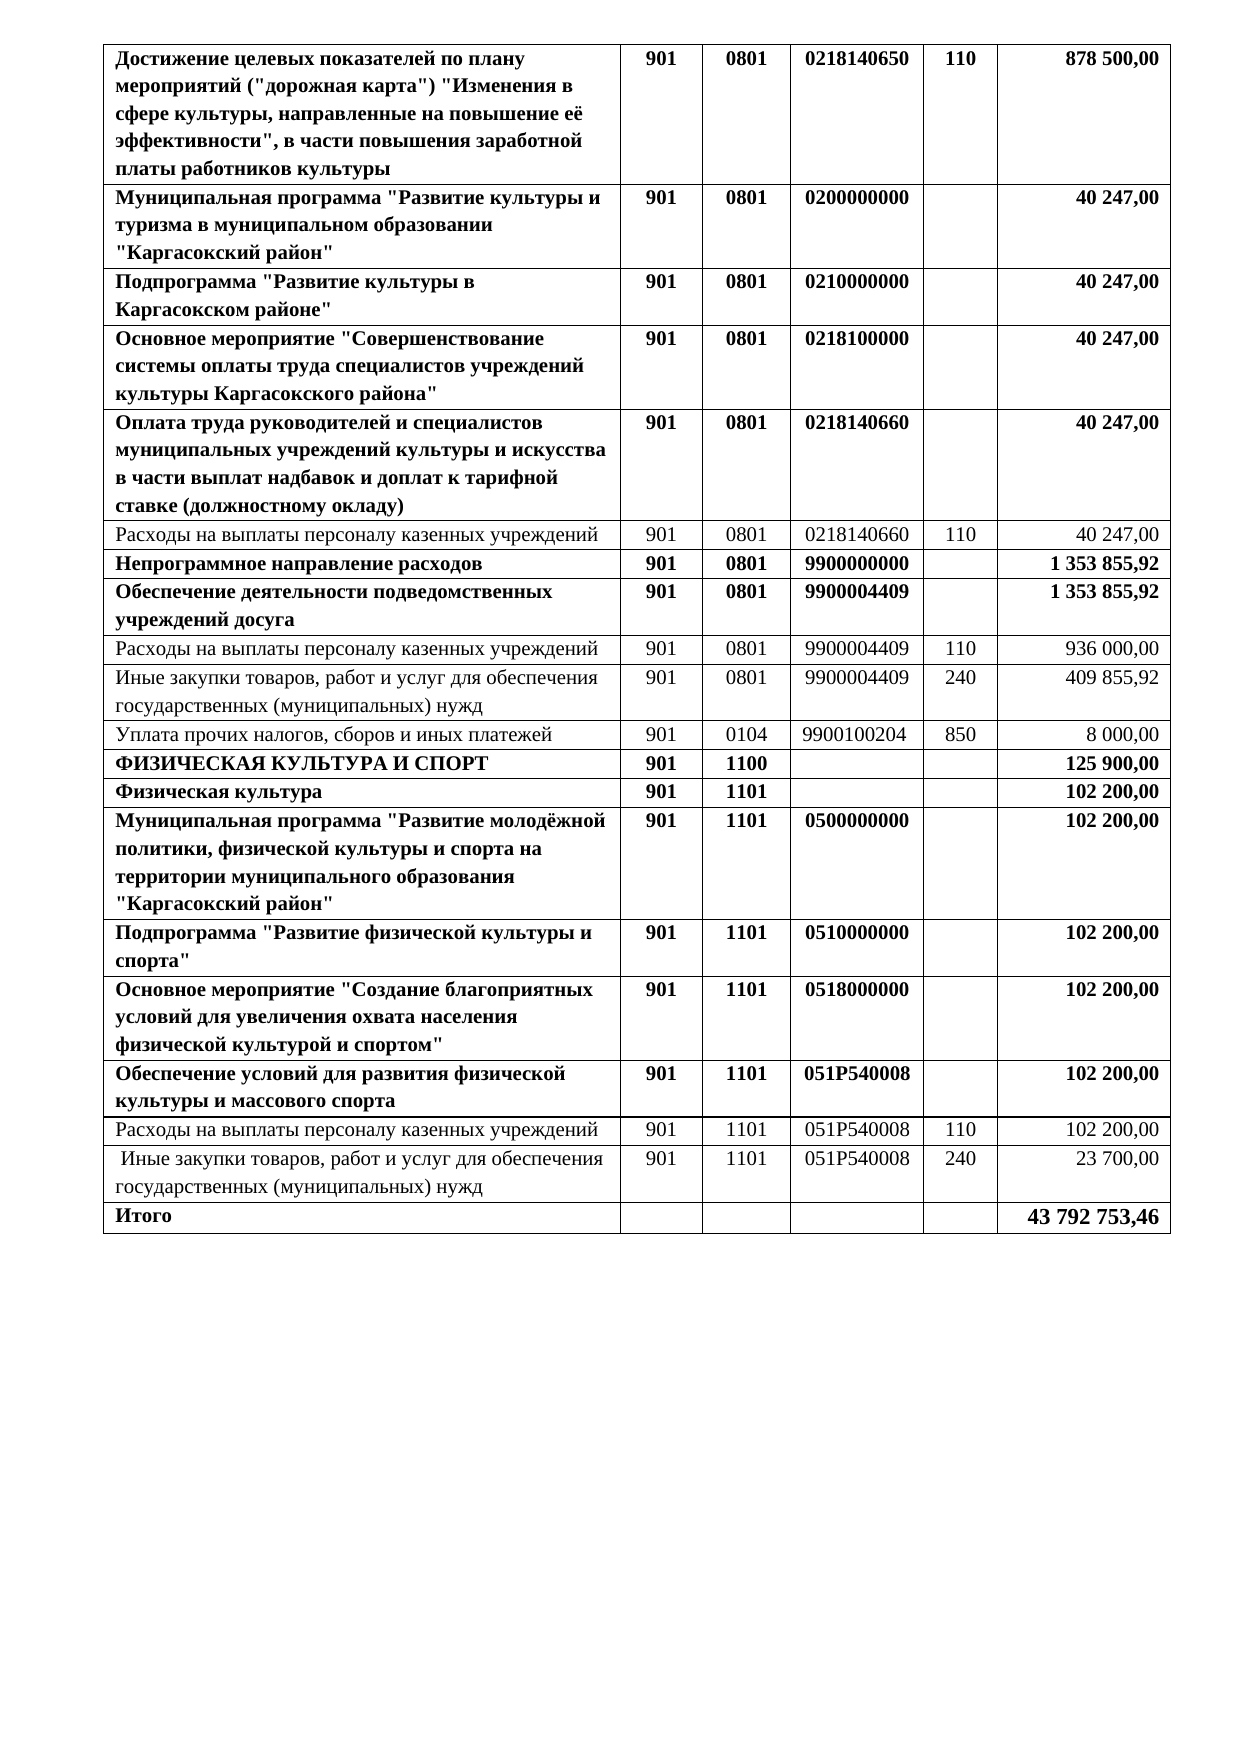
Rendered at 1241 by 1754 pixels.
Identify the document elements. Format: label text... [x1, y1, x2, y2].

table_cell 409 855,92 [998, 665, 1170, 720]
table_cell 901 [621, 1118, 702, 1145]
table_cell 110 [924, 45, 997, 184]
table_cell 901 [621, 977, 702, 1060]
table_cell 9900004409 [791, 665, 923, 720]
table_cell 40 247,00 [998, 269, 1170, 324]
table_cell Обеспечение условий для развития физической культуры и массового спорта [104, 1061, 620, 1116]
table_cell 901 [621, 185, 702, 268]
table_cell 0801 [703, 521, 790, 549]
table_cell [791, 1203, 923, 1233]
table_cell 901 [621, 550, 702, 578]
table_cell 901 [621, 269, 702, 324]
table_cell Иные закупки товаров, работ и услуг для обеспечения государственных (муниципальных) нужд [104, 665, 620, 720]
table_cell 0801 [703, 269, 790, 324]
table_cell [924, 550, 997, 578]
table_cell Уплата прочих налогов, сборов и иных платежей [104, 721, 620, 749]
table_cell [621, 1203, 702, 1233]
table_cell Обеспечение деятельности подведомственных учреждений досуга [104, 579, 620, 635]
table_cell 901 [621, 521, 702, 549]
table_cell [924, 750, 997, 778]
table_cell Расходы на выплаты персоналу казенных учреждений [104, 1118, 620, 1145]
table_cell 0801 [703, 326, 790, 409]
table_cell 1101 [703, 1061, 790, 1116]
table_cell 0801 [703, 579, 790, 635]
table_cell 0510000000 [791, 920, 923, 976]
table_cell 051P540008 [791, 1146, 923, 1202]
table_cell 23 700,00 [998, 1146, 1170, 1202]
table_cell 102 200,00 [998, 920, 1170, 976]
table_cell Физическая культура [104, 779, 620, 807]
table_cell [791, 779, 923, 807]
table_cell Муниципальная программа "Развитие культуры и туризма в муниципальном образовании "Каргасокский район" [104, 185, 620, 268]
table_cell 1101 [703, 920, 790, 976]
table_cell 0500000000 [791, 808, 923, 919]
table_cell 40 247,00 [998, 410, 1170, 520]
table_cell 901 [621, 779, 702, 807]
table_cell [924, 977, 997, 1060]
table_cell 901 [621, 721, 702, 749]
table_cell 240 [924, 665, 997, 720]
table_cell 0518000000 [791, 977, 923, 1060]
table_cell 0218140650 [791, 45, 923, 184]
table_cell 0801 [703, 185, 790, 268]
table_cell [924, 808, 997, 919]
table_cell Достижение целевых показателей по плану мероприятий ("дорожная карта") "Изменения в сфере культуры, направленные на повышение её эффективности", в части повышения заработной платы работников культуры [104, 45, 620, 184]
table_cell 936 000,00 [998, 636, 1170, 664]
table_cell 901 [621, 636, 702, 664]
table_cell 051P540008 [791, 1061, 923, 1116]
table_cell 240 [924, 1146, 997, 1202]
table_cell 125 900,00 [998, 750, 1170, 778]
table_cell [703, 1203, 790, 1233]
table_cell Непрограммное направление расходов [104, 550, 620, 578]
table_cell 1 353 855,92 [998, 550, 1170, 578]
table_cell 102 200,00 [998, 1118, 1170, 1145]
table_cell 901 [621, 750, 702, 778]
table_cell 850 [924, 721, 997, 749]
table_cell 901 [621, 665, 702, 720]
table_cell 102 200,00 [998, 808, 1170, 919]
table_cell [924, 269, 997, 324]
table_cell 0801 [703, 45, 790, 184]
table_cell 9900000000 [791, 550, 923, 578]
table_cell Расходы на выплаты персоналу казенных учреждений [104, 521, 620, 549]
table_cell 102 200,00 [998, 779, 1170, 807]
table_cell 40 247,00 [998, 521, 1170, 549]
table_cell Оплата труда руководителей и специалистов муниципальных учреждений культуры и искусства в части выплат надбавок и доплат к тарифной ставке (должностному окладу) [104, 410, 620, 520]
table_cell Основное мероприятие "Совершенствование системы оплаты труда специалистов учреждений культуры Каргасокского района" [104, 326, 620, 409]
table_cell 0210000000 [791, 269, 923, 324]
table_cell 110 [924, 521, 997, 549]
table_cell 40 247,00 [998, 326, 1170, 409]
table_cell 878 500,00 [998, 45, 1170, 184]
table_cell [924, 920, 997, 976]
table_cell 0801 [703, 550, 790, 578]
table_cell 901 [621, 579, 702, 635]
table_cell 0200000000 [791, 185, 923, 268]
table_cell 901 [621, 1146, 702, 1202]
table_cell 110 [924, 1118, 997, 1145]
table_cell 9900004409 [791, 636, 923, 664]
table_cell Подпрограмма "Развитие культуры в Каргасокском районе" [104, 269, 620, 324]
table_cell [924, 326, 997, 409]
table_cell ФИЗИЧЕСКАЯ КУЛЬТУРА И СПОРТ [104, 750, 620, 778]
table_cell [791, 750, 923, 778]
table_cell 1101 [703, 1146, 790, 1202]
table_cell 43 792 753,46 [998, 1203, 1170, 1233]
table_cell [924, 579, 997, 635]
table_cell Основное мероприятие "Создание благоприятных условий для увеличения охвата населения физической культурой и спортом" [104, 977, 620, 1060]
table_cell 1101 [703, 779, 790, 807]
table_cell 102 200,00 [998, 1061, 1170, 1116]
table_cell Иные закупки товаров, работ и услуг для обеспечения государственных (муниципальных) нужд [104, 1146, 620, 1202]
table_cell Расходы на выплаты персоналу казенных учреждений [104, 636, 620, 664]
table_cell 051P540008 [791, 1118, 923, 1145]
table_cell Муниципальная программа "Развитие молодёжной политики, физической культуры и спорта на территории муниципального образования "Каргасокский район" [104, 808, 620, 919]
table_cell [924, 779, 997, 807]
table_cell 9900100204 [791, 721, 923, 749]
table_cell Итого [104, 1203, 620, 1233]
table_cell 0801 [703, 665, 790, 720]
table_cell [924, 410, 997, 520]
table_cell [924, 185, 997, 268]
table_cell 40 247,00 [998, 185, 1170, 268]
table_cell 901 [621, 410, 702, 520]
table_cell [924, 1203, 997, 1233]
table_cell 9900004409 [791, 579, 923, 635]
table_cell Подпрограмма "Развитие физической культуры и спорта" [104, 920, 620, 976]
table_cell [924, 1061, 997, 1116]
table_cell 1101 [703, 808, 790, 919]
table_cell 0218100000 [791, 326, 923, 409]
table_cell 0104 [703, 721, 790, 749]
table_cell 0218140660 [791, 410, 923, 520]
table_cell 0801 [703, 636, 790, 664]
table_cell 8 000,00 [998, 721, 1170, 749]
table_cell 0801 [703, 410, 790, 520]
table_cell 901 [621, 45, 702, 184]
table_cell 102 200,00 [998, 977, 1170, 1060]
table_cell 1101 [703, 977, 790, 1060]
table_cell 0218140660 [791, 521, 923, 549]
table_cell 1100 [703, 750, 790, 778]
table_cell 901 [621, 326, 702, 409]
table_cell 1 353 855,92 [998, 579, 1170, 635]
table_cell 901 [621, 1061, 702, 1116]
table_cell 1101 [703, 1118, 790, 1145]
table_cell 110 [924, 636, 997, 664]
table_cell 901 [621, 808, 702, 919]
table_cell 901 [621, 920, 702, 976]
